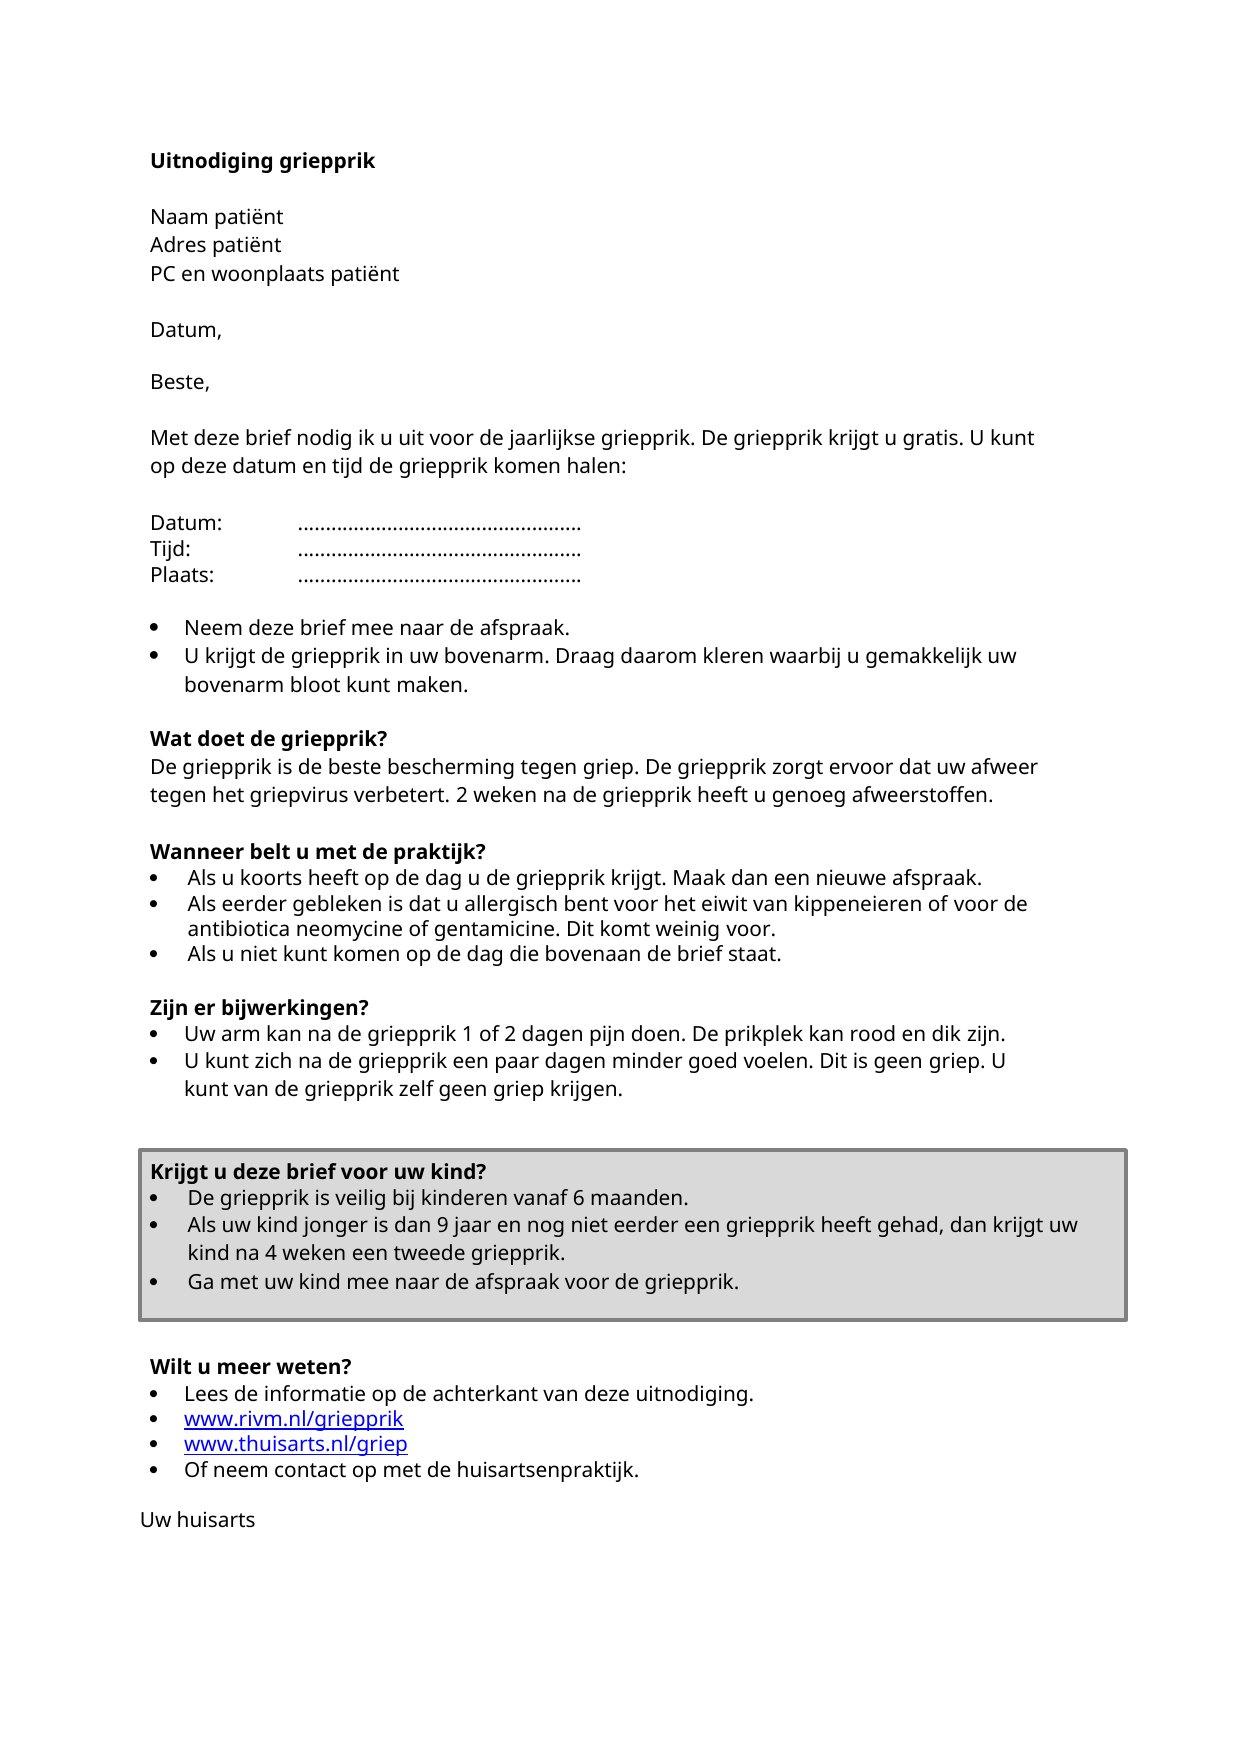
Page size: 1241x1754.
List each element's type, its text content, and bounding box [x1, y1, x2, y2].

list Neem deze brief mee naar de afspraak. [150, 613, 1067, 641]
list Of neem contact op met de huisartsenpraktijk. [150, 1457, 1098, 1482]
list Lees de informatie op de achterkant van deze uitnodiging. [150, 1381, 1098, 1406]
list Ga met uw kind mee naar de afspraak voor de griepprik. [150, 1267, 1098, 1295]
list U krijgt de griepprik in uw bovenarm. Draag daarom kleren waarbij u gemakkelijk uw bovenarm bloot kunt maken. [150, 641, 1067, 698]
text Beste, [150, 369, 1098, 395]
list Uw arm kan na de griepprik 1 of 2 dagen pijn doen. De prikplek kan rood en dik zijn. [150, 1021, 1098, 1046]
text Uw huisarts [139, 1507, 1098, 1533]
list Als uw kind jonger is dan 9 jaar en nog niet eerder een griepprik heeft gehad, dan krijgt uw kind na 4 weken een tweede griepprik. [150, 1210, 1098, 1267]
subtitle Wanneer belt u met de praktijk? [150, 837, 1098, 866]
list www.rivm.nl/griepprik [150, 1406, 1098, 1432]
subtitle Wat doet de griepprik? [150, 726, 1098, 752]
subtitle Als u niet kunt komen op de dag die bovenaan de brief staat. [150, 941, 1098, 967]
subtitle Als eerder gebleken is dat u allergisch bent voor het eiwit van kippeneieren of voor de antibiotica neomycine of gentamicine. Dit komt weinig voor. [150, 891, 1098, 941]
list U kunt zich na de griepprik een paar dagen minder goed voelen. Dit is geen griep. U kunt van de griepprik zelf geen griep krijgen. [150, 1046, 1052, 1102]
text Adres patiënt [150, 230, 1098, 259]
subtitle Wilt u meer weten? [150, 1352, 1098, 1381]
subtitle Krijgt u deze brief voor uw kind? [150, 1159, 1098, 1185]
subtitle Zijn er bijwerkingen? [150, 995, 1098, 1021]
subtitle Uitnodiging griepprik [150, 148, 1098, 173]
text Tijd: ................................................... [150, 537, 1098, 562]
list www.thuisarts.nl/griep [150, 1432, 1098, 1457]
subtitle De griepprik is veilig bij kinderen vanaf 6 maanden. [150, 1185, 1098, 1210]
text Naam patiënt [150, 202, 1098, 230]
text Datum, [150, 316, 418, 344]
text De griepprik is de beste bescherming tegen griep. De griepprik zorgt ervoor dat uw afweer tegen het griepvirus verbetert. 2 weken na de griepprik heeft u genoeg afweerstoffen. [150, 752, 1098, 809]
text Met deze brief nodig ik u uit voor de jaarlijkse griepprik. De griepprik krijgt u gratis. U kunt op deze datum en tijd de griepprik komen halen: [150, 423, 1036, 480]
subtitle Als u koorts heeft op de dag u de griepprik krijgt. Maak dan een nieuwe afspraak. [150, 866, 1098, 891]
text Plaats: ................................................... [150, 562, 1098, 587]
text PC en woonplaats patiënt [150, 259, 1098, 287]
text Datum: ................................................... [150, 508, 1098, 537]
